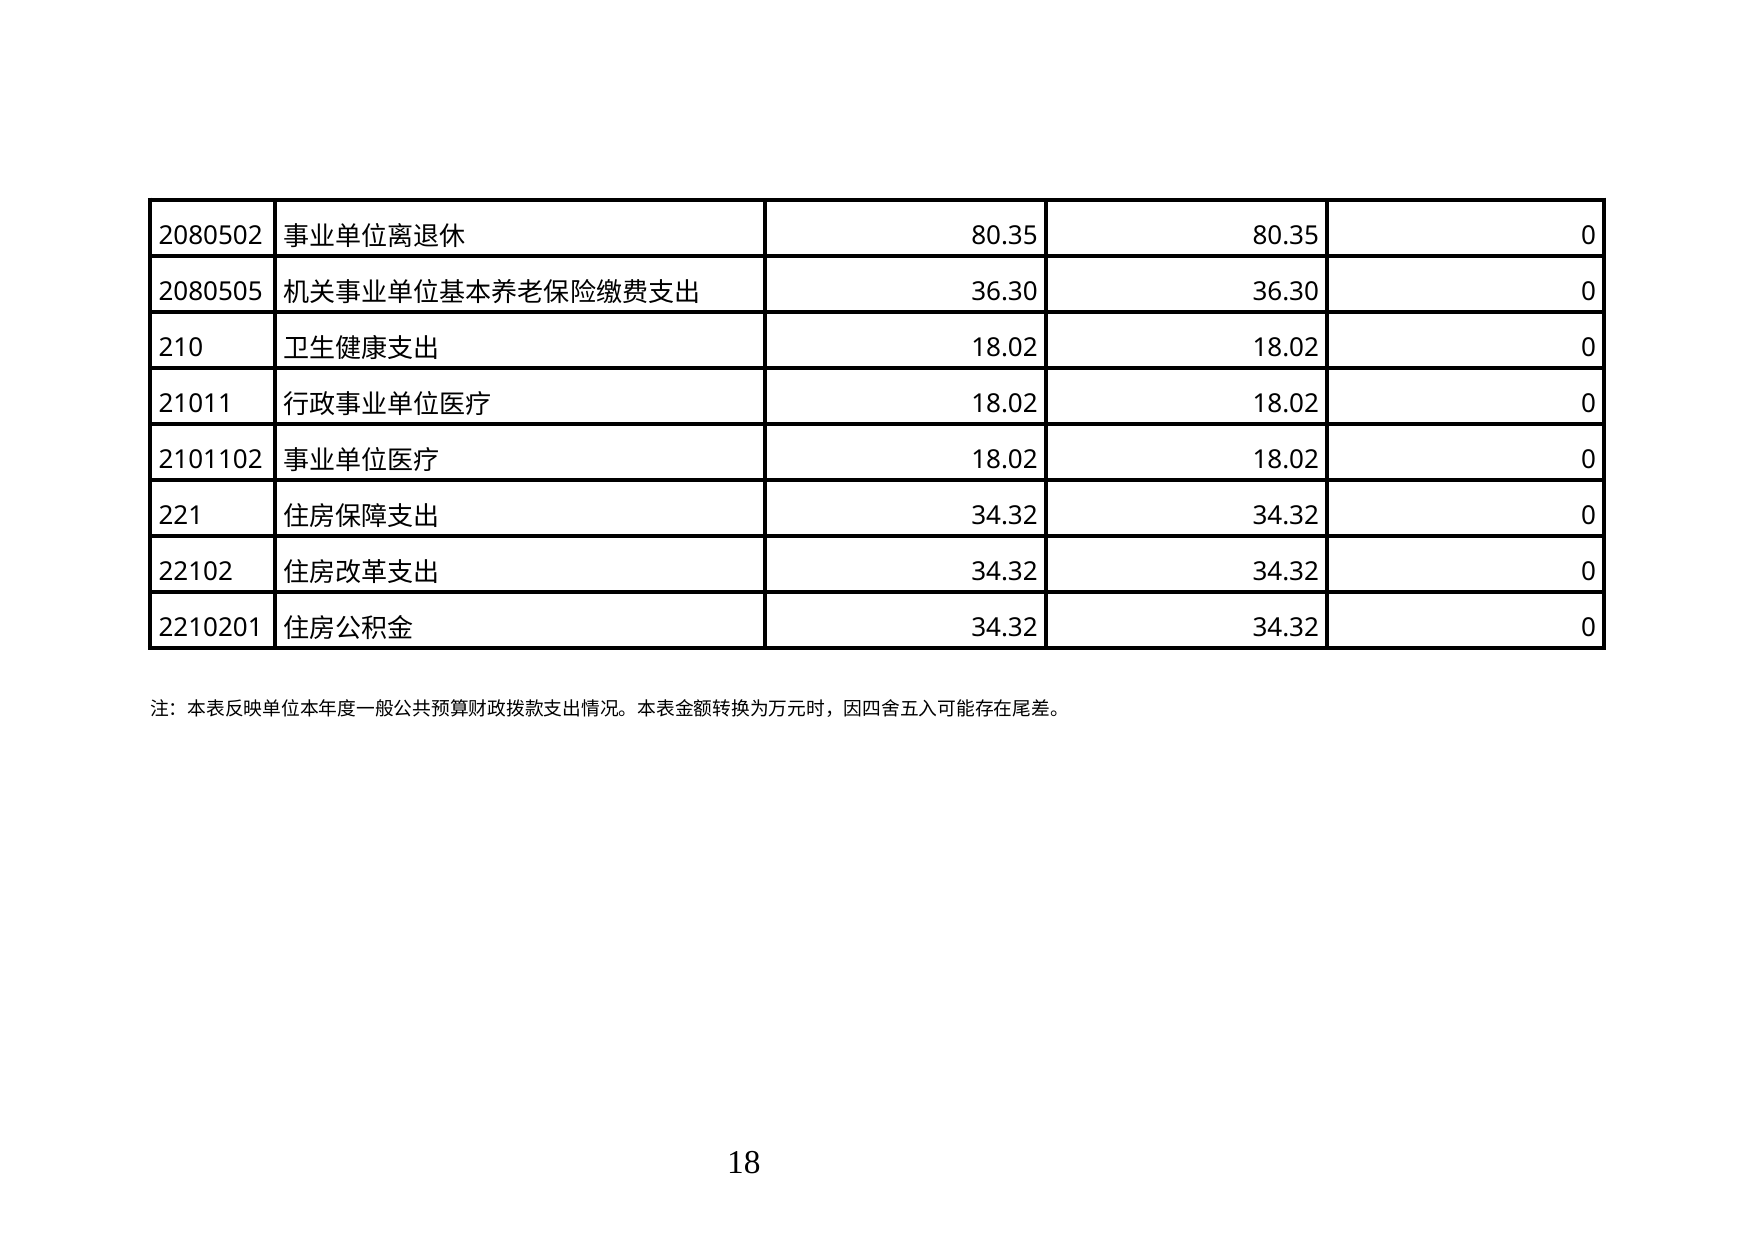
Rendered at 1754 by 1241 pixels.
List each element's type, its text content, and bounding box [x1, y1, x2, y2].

table_cell 18.02 [1048, 426, 1325, 478]
table_cell 事业单位医疗 [277, 426, 763, 478]
table_cell 18.02 [1048, 370, 1325, 422]
table_cell 行政事业单位医疗 [277, 370, 763, 422]
table_cell 0 [1329, 538, 1602, 590]
table_cell 0 [1329, 426, 1602, 478]
table_cell 机关事业单位基本养老保险缴费支出 [277, 258, 763, 310]
table_cell 80.35 [1048, 202, 1325, 254]
table_cell 80.35 [767, 202, 1044, 254]
table_cell 2210201 [152, 594, 273, 646]
table_cell 18.02 [1048, 314, 1325, 366]
table_cell 2101102 [152, 426, 273, 478]
table_cell 36.30 [1048, 258, 1325, 310]
table_cell 34.32 [767, 594, 1044, 646]
table_cell 卫生健康支出 [277, 314, 763, 366]
table_cell 21011 [152, 370, 273, 422]
table_cell 18.02 [767, 314, 1044, 366]
table_cell 住房公积金 [277, 594, 763, 646]
table_cell 0 [1329, 594, 1602, 646]
table_cell 18.02 [767, 426, 1044, 478]
table_cell 0 [1329, 258, 1602, 310]
text 注：本表反映单位本年度一般公共预算财政拨款支出情况。本表金额转换为万元时，因四舍五入可能存在尾差。 [150, 691, 1604, 723]
table_cell 34.32 [1048, 594, 1325, 646]
table_cell 住房改革支出 [277, 538, 763, 590]
table_cell 0 [1329, 370, 1602, 422]
table_cell 221 [152, 482, 273, 534]
table_cell 34.32 [1048, 538, 1325, 590]
table_cell 2080505 [152, 258, 273, 310]
table_cell 2080502 [152, 202, 273, 254]
table_cell 18.02 [767, 370, 1044, 422]
table_cell 210 [152, 314, 273, 366]
table_cell 0 [1329, 314, 1602, 366]
table_cell 事业单位离退休 [277, 202, 763, 254]
table_cell 22102 [152, 538, 273, 590]
table_cell 0 [1329, 202, 1602, 254]
table_cell 36.30 [767, 258, 1044, 310]
table_cell 34.32 [767, 538, 1044, 590]
table_cell 住房保障支出 [277, 482, 763, 534]
table_cell 0 [1329, 482, 1602, 534]
table_cell 34.32 [1048, 482, 1325, 534]
table_cell 34.32 [767, 482, 1044, 534]
